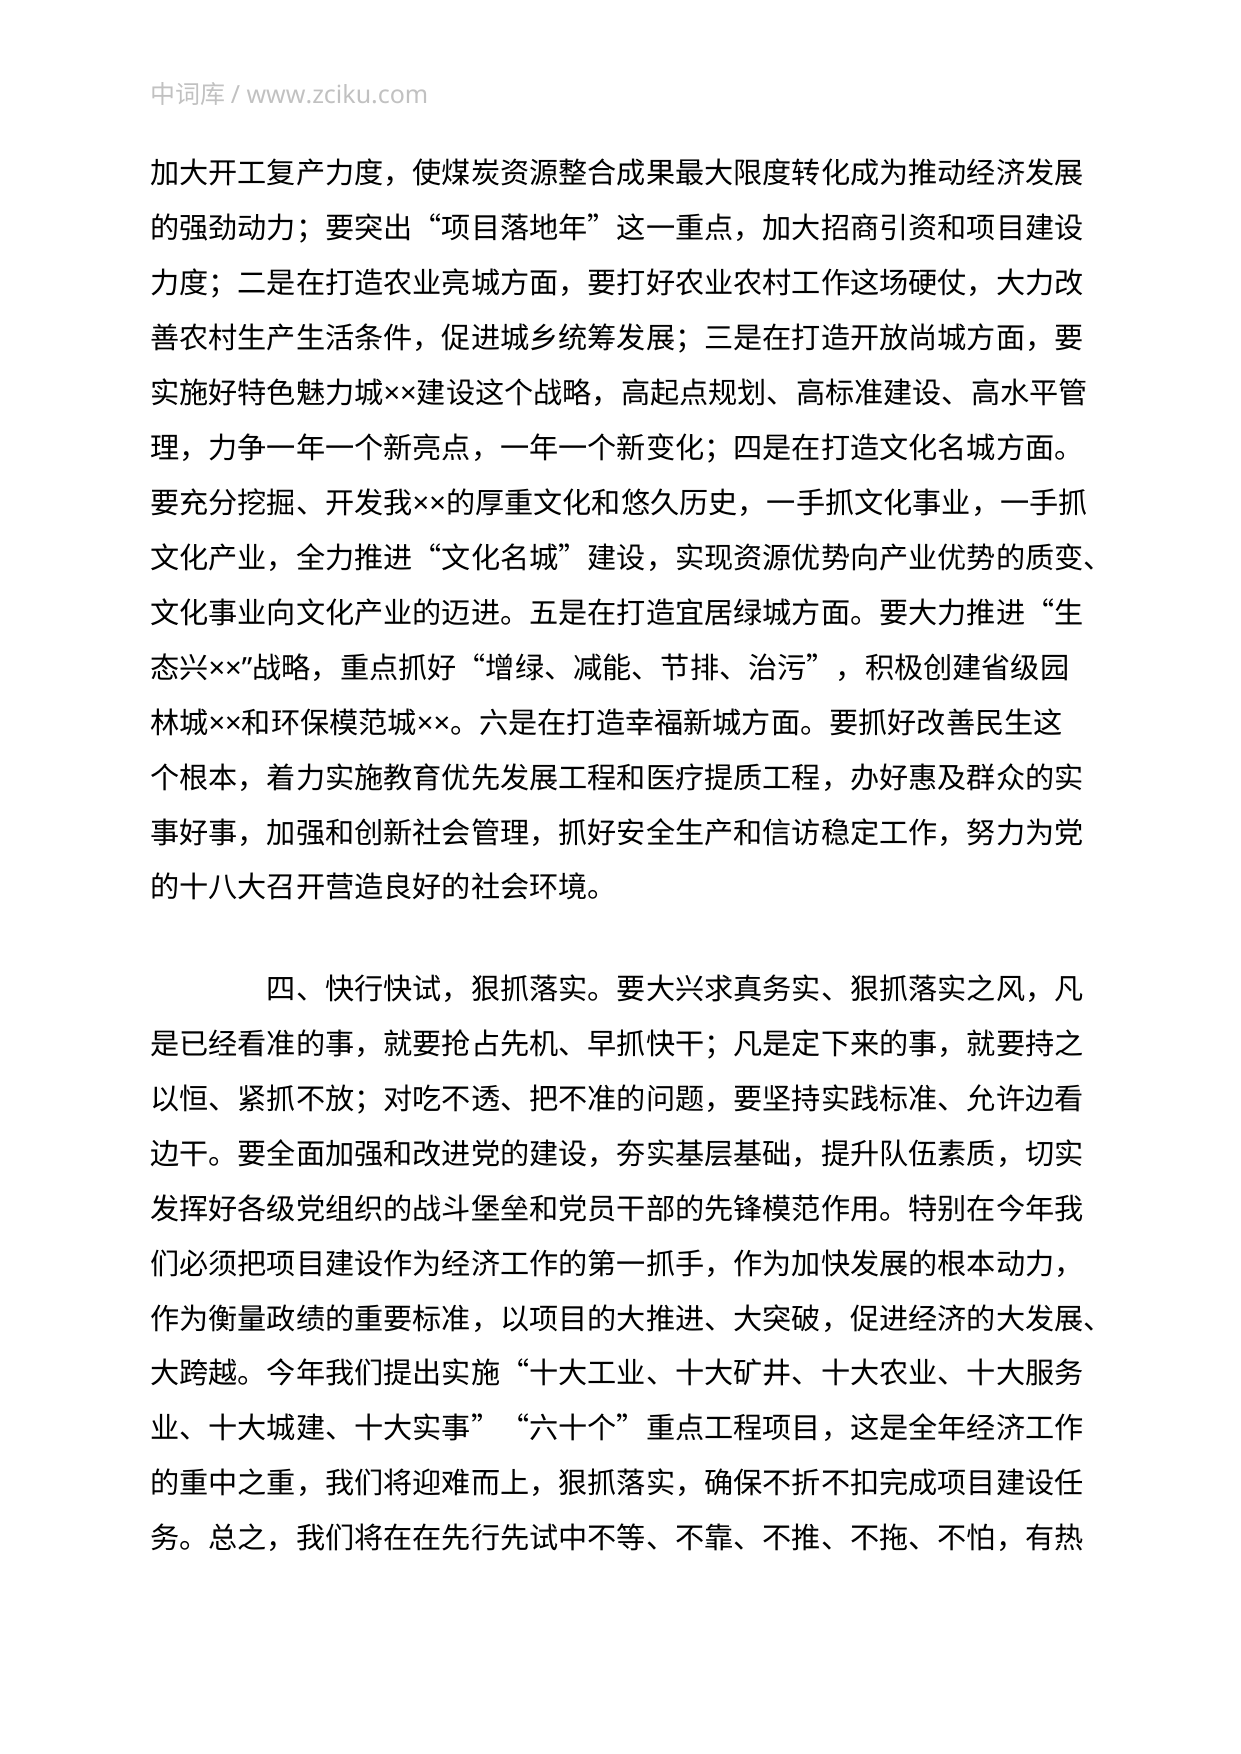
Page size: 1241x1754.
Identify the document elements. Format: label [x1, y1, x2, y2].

text [150, 966, 1090, 1557]
text [150, 150, 1090, 906]
